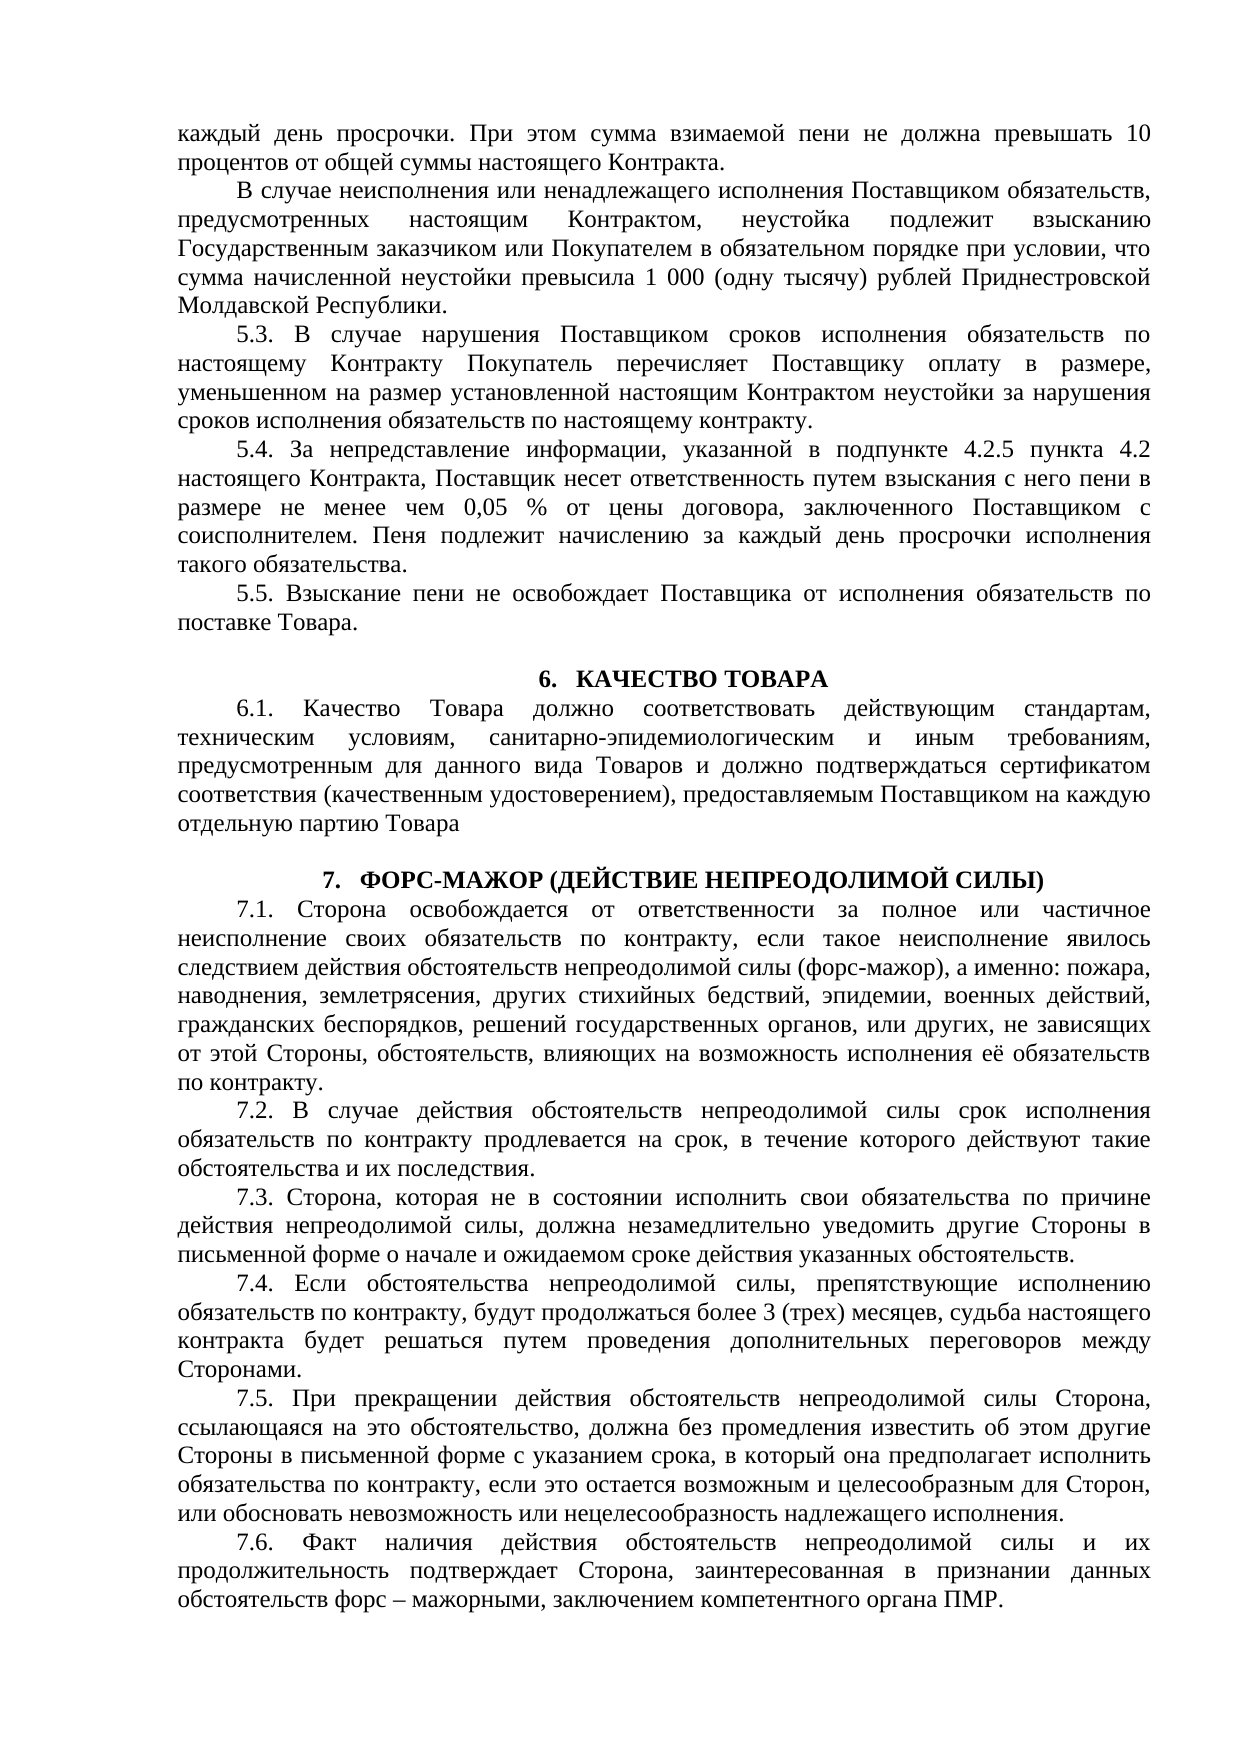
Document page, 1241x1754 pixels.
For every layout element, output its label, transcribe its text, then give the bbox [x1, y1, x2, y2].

text 7.1. Сторона освобождается от ответственности за полное или частичное неисполнение своих обязательств по контракту, если такое неисполнение явилось следствием действия обстоятельств непреодолимой силы (форс-мажор), а именно: пожара, наводнения, землетрясения, других стихийных бедствий, эпидемии, военных действий, гражданских беспорядков, решений государственных органов, или других, не зависящих от этой Стороны, обстоятельств, влияющих на возможность исполнения её обязательств по контракту. [177, 894, 1152, 1096]
text 5.4. За непредставление информации, указанной в подпункте 4.2.5 пункта 4.2 настоящего Контракта, Поставщик несет ответственность путем взыскания с него пени в размере не менее чем 0,05 % от цены договора, заключенного Поставщиком с соисполнителем. Пеня подлежит начислению за каждый день просрочки исполнения такого обязательства. [177, 434, 1152, 578]
text 7.4. Если обстоятельства непреодолимой силы, препятствующие исполнению обязательств по контракту, будут продолжаться более 3 (трех) месяцев, судьба настоящего контракта будет решаться путем проведения дополнительных переговоров между Сторонами. [177, 1268, 1152, 1383]
text 7.2. В случае действия обстоятельств непреодолимой силы срок исполнения обязательств по контракту продлевается на срок, в течение которого действуют такие обстоятельства и их последствия. [177, 1096, 1152, 1182]
list ФОРС-МАЖОР (ДЕЙСТВИЕ НЕПРЕОДОЛИМОЙ СИЛЫ) [215, 866, 1152, 894]
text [177, 118, 1152, 176]
text 5.5. Взыскание пени не освобождает Поставщика от исполнения обязательств по поставке Товара. [177, 578, 1152, 636]
text 5.3. В случае нарушения Поставщиком сроков исполнения обязательств по настоящему Контракту Покупатель перечисляет Поставщику оплату в размере, уменьшенном на размер установленной настоящим Контрактом неустойки за нарушения сроков исполнения обязательств по настоящему контракту. [177, 319, 1152, 434]
text 7.3. Сторона, которая не в состоянии исполнить свои обязательства по причине действия непреодолимой силы, должна незамедлительно уведомить другие Стороны в письменной форме о начале и ожидаемом сроке действия указанных обстоятельств. [177, 1182, 1152, 1268]
text В случае неисполнения или ненадлежащего исполнения Поставщиком обязательств, предусмотренных настоящим Контрактом, неустойка подлежит взысканию Государственным заказчиком или Покупателем в обязательном порядке при условии, что сумма начисленной неустойки превысила 1 000 (одну тысячу) рублей Приднестровской Молдавской Республики. [177, 176, 1152, 319]
list КАЧЕСТВО ТОВАРА [215, 664, 1152, 693]
text 6.1. Качество Товара должно соответствовать действующим стандартам, техническим условиям, санитарно-эпидемиологическим и иным требованиям, предусмотренным для данного вида Товаров и должно подтверждаться сертификатом соответствия (качественным удостоверением), предоставляемым Поставщиком на каждую отдельную партию Товара [177, 693, 1152, 837]
text 7.5. При прекращении действия обстоятельств непреодолимой силы Сторона, ссылающаяся на это обстоятельство, должна без промедления известить об этом другие Стороны в письменной форме с указанием срока, в который она предполагает исполнить обязательства по контракту, если это остается возможным и целесообразным для Сторон, или обосновать невозможность или нецелесообразность надлежащего исполнения. [177, 1383, 1152, 1527]
text 7.6. Факт наличия действия обстоятельств непреодолимой силы и их продолжительность подтверждает Сторона, заинтересованная в признании данных обстоятельств форс – мажорными, заключением компетентного органа ПМР. [177, 1527, 1152, 1613]
